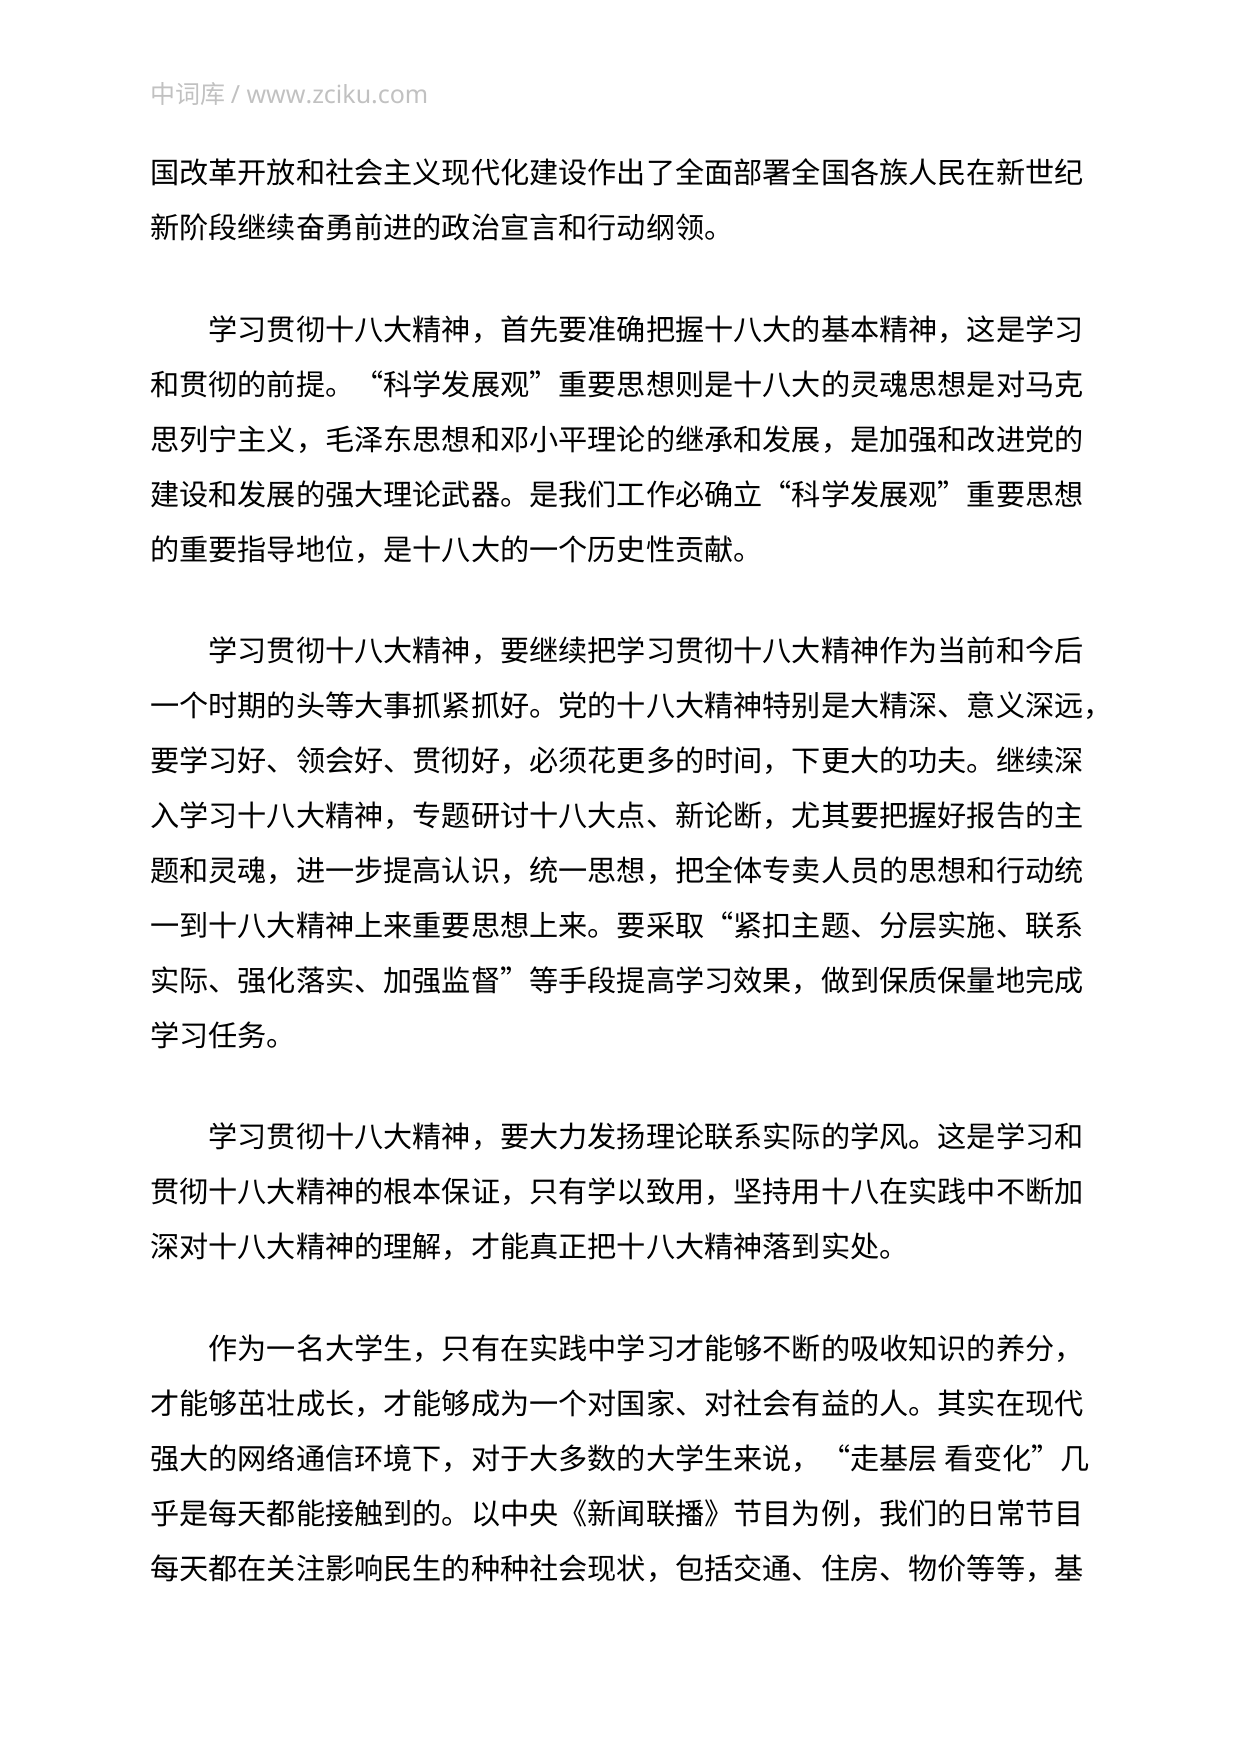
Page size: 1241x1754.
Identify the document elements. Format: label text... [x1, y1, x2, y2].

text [150, 150, 1090, 247]
text 学习贯彻十八大精神，首先要准确把握十八大的基本精神，这是学习和贯彻的前提。“科学发展观”重要思想则是十八大的灵魂思想是对马克思列宁主义，毛泽东思想和邓小平理论的继承和发展，是加强和改进党的建设和发展的强大理论武器。是我们工作必确立“科学发展观”重要思想的重要指导地位，是十八大的一个历史性贡献。 [150, 307, 1090, 568]
text 学习贯彻十八大精神，要继续把学习贯彻十八大精神作为当前和今后一个时期的头等大事抓紧抓好。党的十八大精神特别是大精深、意义深远，要学习好、领会好、贯彻好，必须花更多的时间，下更大的功夫。继续深入学习十八大精神，专题研讨十八大点、新论断，尤其要把握好报告的主题和灵魂，进一步提高认识，统一思想，把全体专卖人员的思想和行动统一到十八大精神上来重要思想上来。要采取“紧扣主题、分层实施、联系实际、强化落实、加强监督”等手段提高学习效果，做到保质保量地完成学习任务。 [150, 628, 1090, 1054]
text 学习贯彻十八大精神，要大力发扬理论联系实际的学风。这是学习和贯彻十八大精神的根本保证，只有学以致用，坚持用十八在实践中不断加深对十八大精神的理解，才能真正把十八大精神落到实处。 [150, 1114, 1090, 1266]
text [150, 1326, 1090, 1587]
